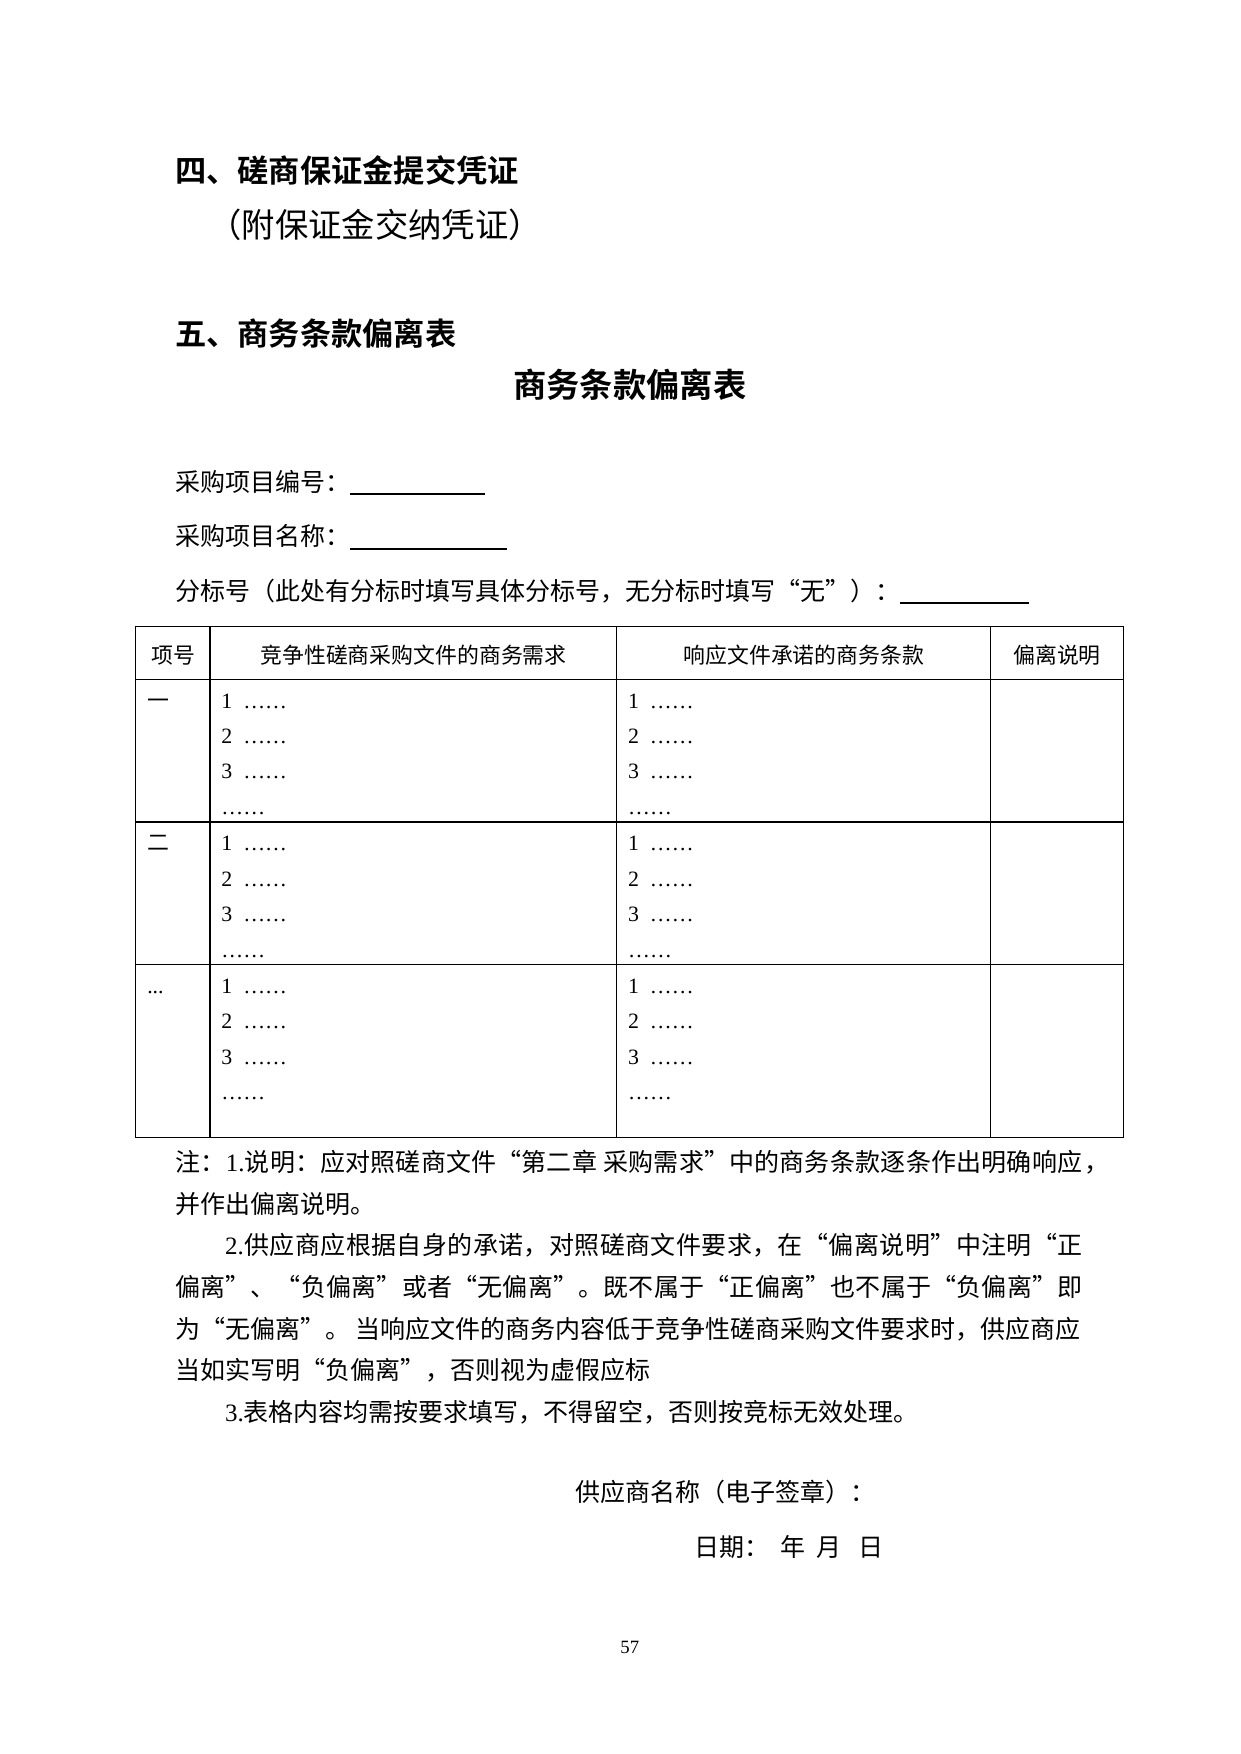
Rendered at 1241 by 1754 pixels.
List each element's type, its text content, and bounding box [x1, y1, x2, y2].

text 分标号（此处有分标时填写具体分标号，无分标时填写“无”）： [175, 571, 1084, 607]
table_cell 1 …… 2 …… 3 …… …… [211, 965, 616, 1137]
table_header 响应文件承诺的商务条款 [617, 627, 990, 679]
table_cell [991, 680, 1123, 821]
text 日期： 年 月 日 [175, 1527, 1084, 1563]
table_cell 1 …… 2 …… 3 …… …… [617, 680, 990, 821]
table_header 项号 [136, 627, 209, 679]
table_cell 1 …… 2 …… 3 …… …… [617, 823, 990, 964]
text 采购项目编号： [175, 462, 1084, 499]
text 商务条款偏离表 [175, 356, 1084, 408]
table_cell [991, 965, 1123, 1137]
table_cell 1 …… 2 …… 3 …… …… [617, 965, 990, 1137]
table_cell 二 [136, 823, 209, 964]
text 采购项目名称： [175, 517, 1084, 553]
table_cell ... [136, 965, 209, 1137]
table_header 偏离说明 [991, 627, 1123, 679]
text 注：1.说明：应对照磋商文件“第二章 采购需求”中的商务条款逐条作出明确响应，并作出偏离说明。 [175, 1138, 1084, 1221]
text 五、商务条款偏离表 [175, 302, 1084, 356]
text 供应商名称（电子签章）： [175, 1473, 1084, 1509]
text 2.供应商应根据自身的承诺，对照磋商文件要求，在“偏离说明”中注明“正偏离”、“负偏离”或者“无偏离”。既不属于“正偏离”也不属于“负偏离”即为“无偏离”。 当响应文件的商务内容低于竞争性磋商采购文件要求时，供应商应当如实写明“负偏离”，否则视为虚假应标 [175, 1221, 1084, 1388]
table_cell 一 [136, 680, 209, 821]
table_cell 1 …… 2 …… 3 …… …… [211, 823, 616, 964]
table_cell [991, 823, 1123, 964]
text （附保证金交纳凭证） [175, 194, 1084, 248]
table_header 竞争性磋商采购文件的商务需求 [211, 627, 616, 679]
text 附件：四、磋商保证金提交凭证 [175, 139, 1084, 194]
text 3.表格内容均需按要求填写，不得留空，否则按竞标无效处理。 [175, 1388, 1084, 1430]
table_cell 1 …… 2 …… 3 …… …… [211, 680, 616, 821]
